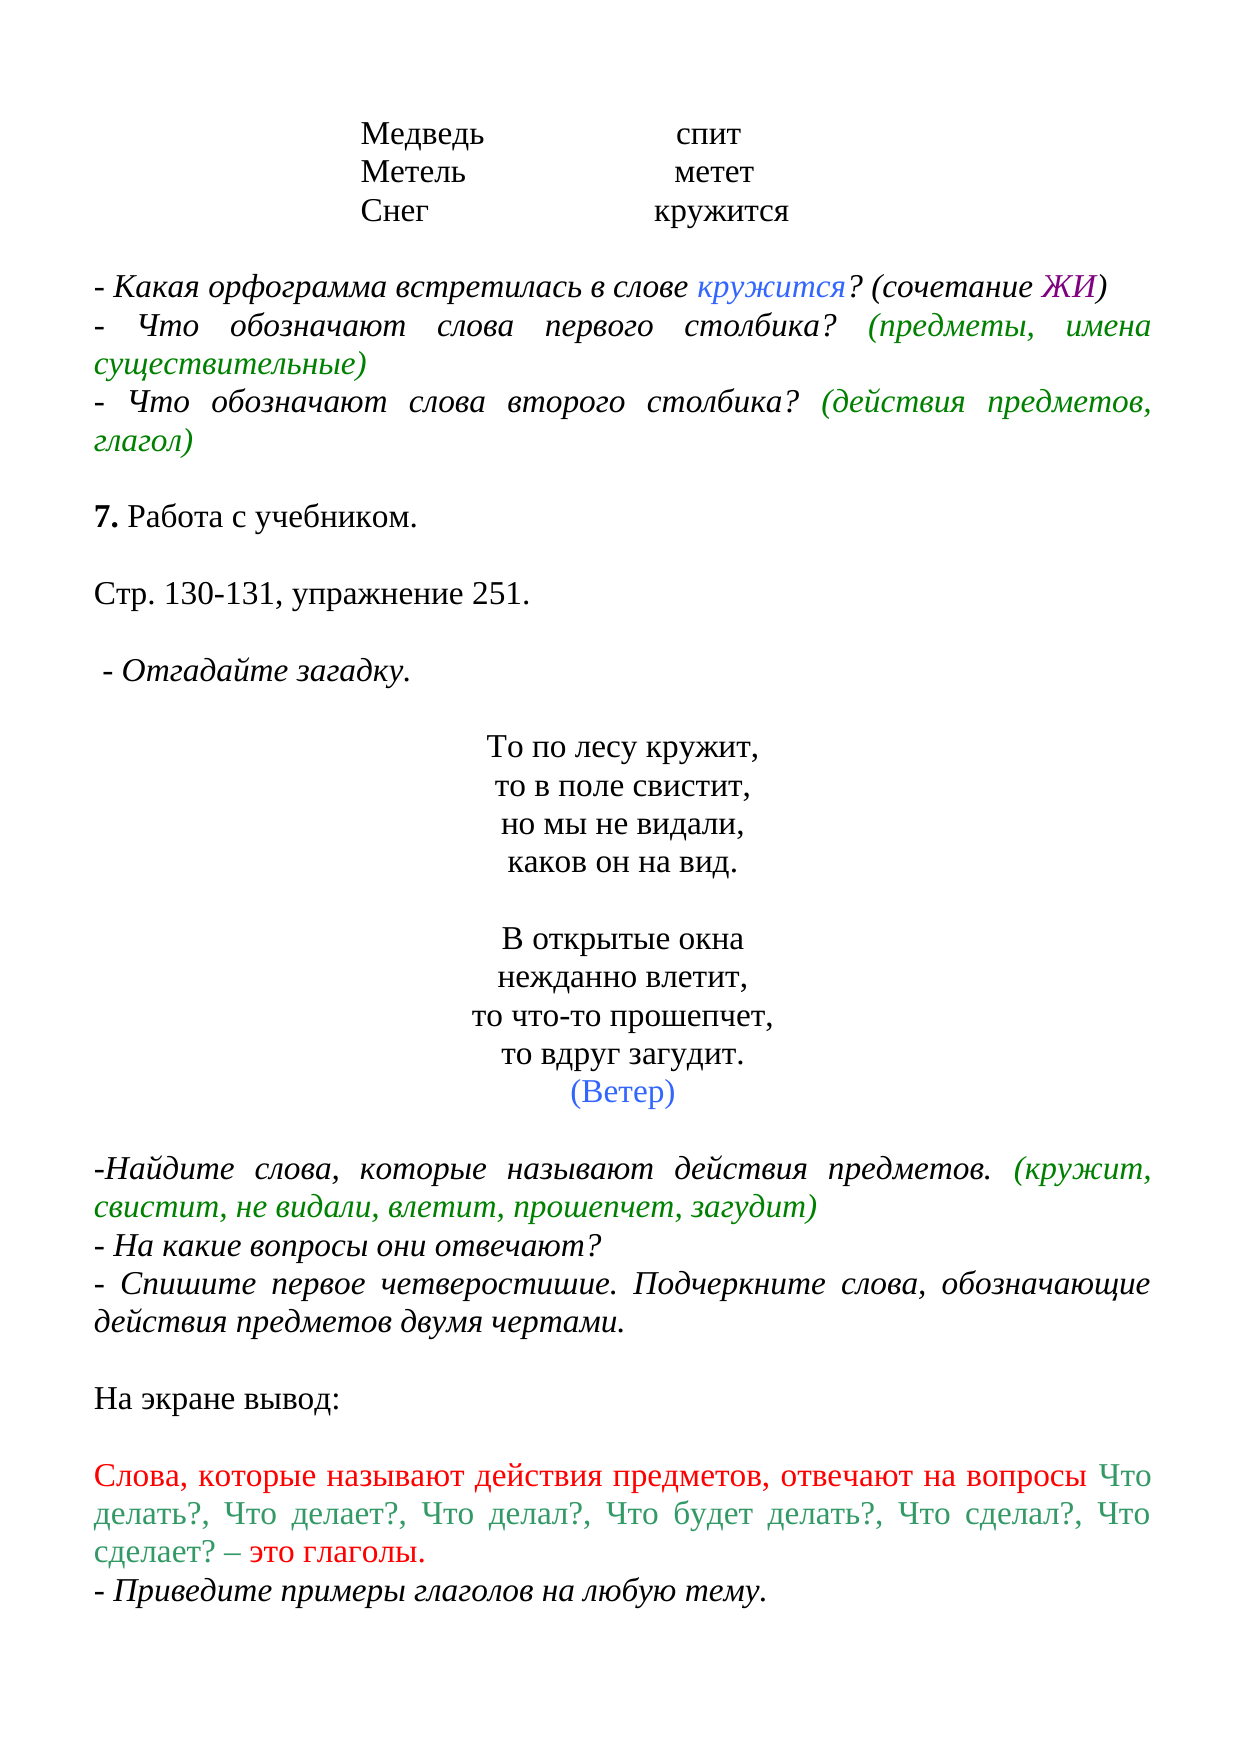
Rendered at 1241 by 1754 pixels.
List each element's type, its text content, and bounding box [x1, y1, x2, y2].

text то что-то прошепчет, [94, 995, 1152, 1033]
text - Отгадайте загадку. [94, 650, 1152, 688]
text В открытые окна [94, 918, 1152, 957]
text то вдруг загудит. [94, 1033, 1152, 1072]
text Метель метет [94, 152, 1152, 190]
text Стр. 130-131, упражнение 251. [94, 573, 1152, 612]
text - На какие вопросы они отвечают? [94, 1225, 1152, 1263]
text - Что обозначают слова первого столбика? (предметы, имена существительные) [94, 305, 1152, 382]
text Снег кружится [94, 190, 1152, 228]
text но мы не видали, [94, 803, 1152, 842]
text каков он на вид. [94, 842, 1152, 880]
text - Что обозначают слова второго столбика? (действия предметов, глагол) [94, 382, 1152, 458]
text - Какая орфограмма встретилась в слове кружится? (сочетание ЖИ) [94, 267, 1152, 305]
text На экране вывод: [94, 1378, 1152, 1417]
text Медведь спит [94, 113, 1152, 152]
text то в поле свистит, [94, 765, 1152, 803]
text То по лесу кружит, [94, 727, 1152, 765]
text - Спишите первое четверостишие. Подчеркните слова, обозначающие действия предметов двумя чертами. [94, 1263, 1152, 1340]
text -Найдите слова, которые называют действия предметов. (кружит, свистит, не видали, влетит, прошепчет, загудит) [94, 1148, 1152, 1225]
text - Приведите примеры глаголов на любую тему. [94, 1570, 1152, 1608]
text нежданно влетит, [94, 957, 1152, 995]
text (Ветер) [94, 1072, 1152, 1110]
text Слова, которые называют действия предметов, отвечают на вопросы Что делать?, Что делает?, Что делал?, Что будет делать?, Что сделал?, Что сделает? – это глаголы. [94, 1455, 1152, 1570]
text 7. Работа с учебником. [94, 497, 1152, 535]
